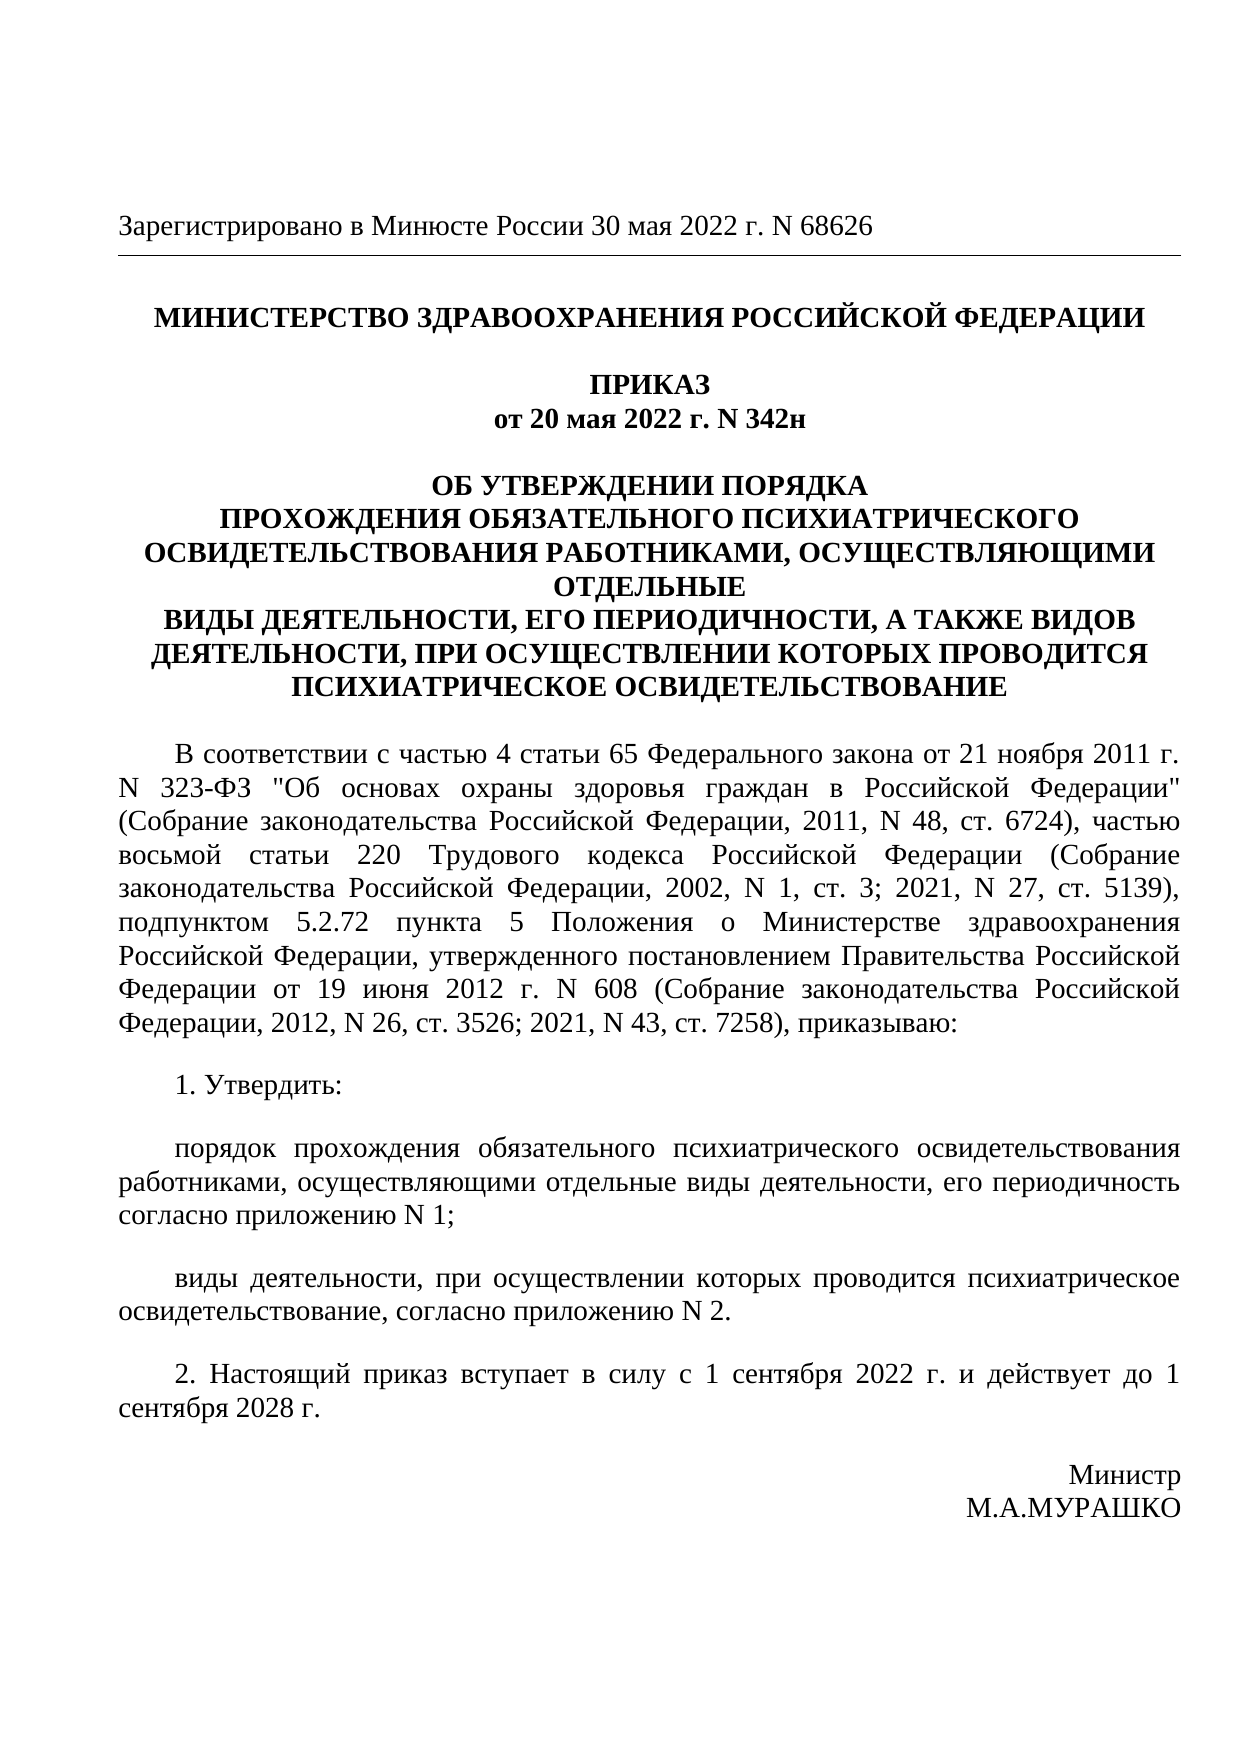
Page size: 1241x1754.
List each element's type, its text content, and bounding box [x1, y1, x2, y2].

title МИНИСТЕРСТВО ЗДРАВООХРАНЕНИЯ РОССИЙСКОЙ ФЕДЕРАЦИИ [118, 300, 1181, 334]
title ОБ УТВЕРЖДЕНИИ ПОРЯДКА [118, 468, 1181, 502]
title ВИДЫ ДЕЯТЕЛЬНОСТИ, ЕГО ПЕРИОДИЧНОСТИ, А ТАКЖЕ ВИДОВ [118, 602, 1181, 636]
title ПСИХИАТРИЧЕСКОЕ ОСВИДЕТЕЛЬСТВОВАНИЕ [118, 669, 1181, 703]
title ОСВИДЕТЕЛЬСТВОВАНИЯ РАБОТНИКАМИ, ОСУЩЕСТВЛЯЮЩИМИ ОТДЕЛЬНЫЕ [118, 535, 1181, 602]
text виды деятельности, при осуществлении которых проводится психиатрическое освидетельствование, согласно приложению N 2. [118, 1260, 1181, 1327]
text Министр [118, 1457, 1181, 1490]
text 2. Настоящий приказ вступает в силу с 1 сентября 2022 г. и действует до 1 сентября 2028 г. [118, 1356, 1181, 1423]
text М.А.МУРАШКО [118, 1490, 1181, 1524]
title ПРОХОЖДЕНИЯ ОБЯЗАТЕЛЬНОГО ПСИХИАТРИЧЕСКОГО [118, 502, 1181, 535]
text Зарегистрировано в Минюсте России 30 мая 2022 г. N 68626 [118, 208, 1181, 242]
title от 20 мая 2022 г. N 342н [118, 401, 1181, 434]
title ПРИКАЗ [118, 367, 1181, 401]
title ДЕЯТЕЛЬНОСТИ, ПРИ ОСУЩЕСТВЛЕНИИ КОТОРЫХ ПРОВОДИТСЯ [118, 636, 1181, 669]
text порядок прохождения обязательного психиатрического освидетельствования работниками, осуществляющими отдельные виды деятельности, его периодичность согласно приложению N 1; [118, 1130, 1181, 1231]
text 1. Утвердить: [118, 1067, 1181, 1101]
text В соответствии с частью 4 статьи 65 Федерального закона от 21 ноября 2011 г. N 323-ФЗ "Об основах охраны здоровья граждан в Российской Федерации" (Собрание законодательства Российской Федерации, 2011, N 48, ст. 6724), частью восьмой статьи 220 Трудового кодекса Российской Федерации (Собрание законодательства Российской Федерации, 2002, N 1, ст. 3; 2021, N 27, ст. 5139), подпунктом 5.2.72 пункта 5 Положения о Министерстве здравоохранения Российской Федерации, утвержденного постановлением Правительства Российской Федерации от 19 июня 2012 г. N 608 (Собрание законодательства Российской Федерации, 2012, N 26, ст. 3526; 2021, N 43, ст. 7258), приказываю: [118, 736, 1181, 1038]
